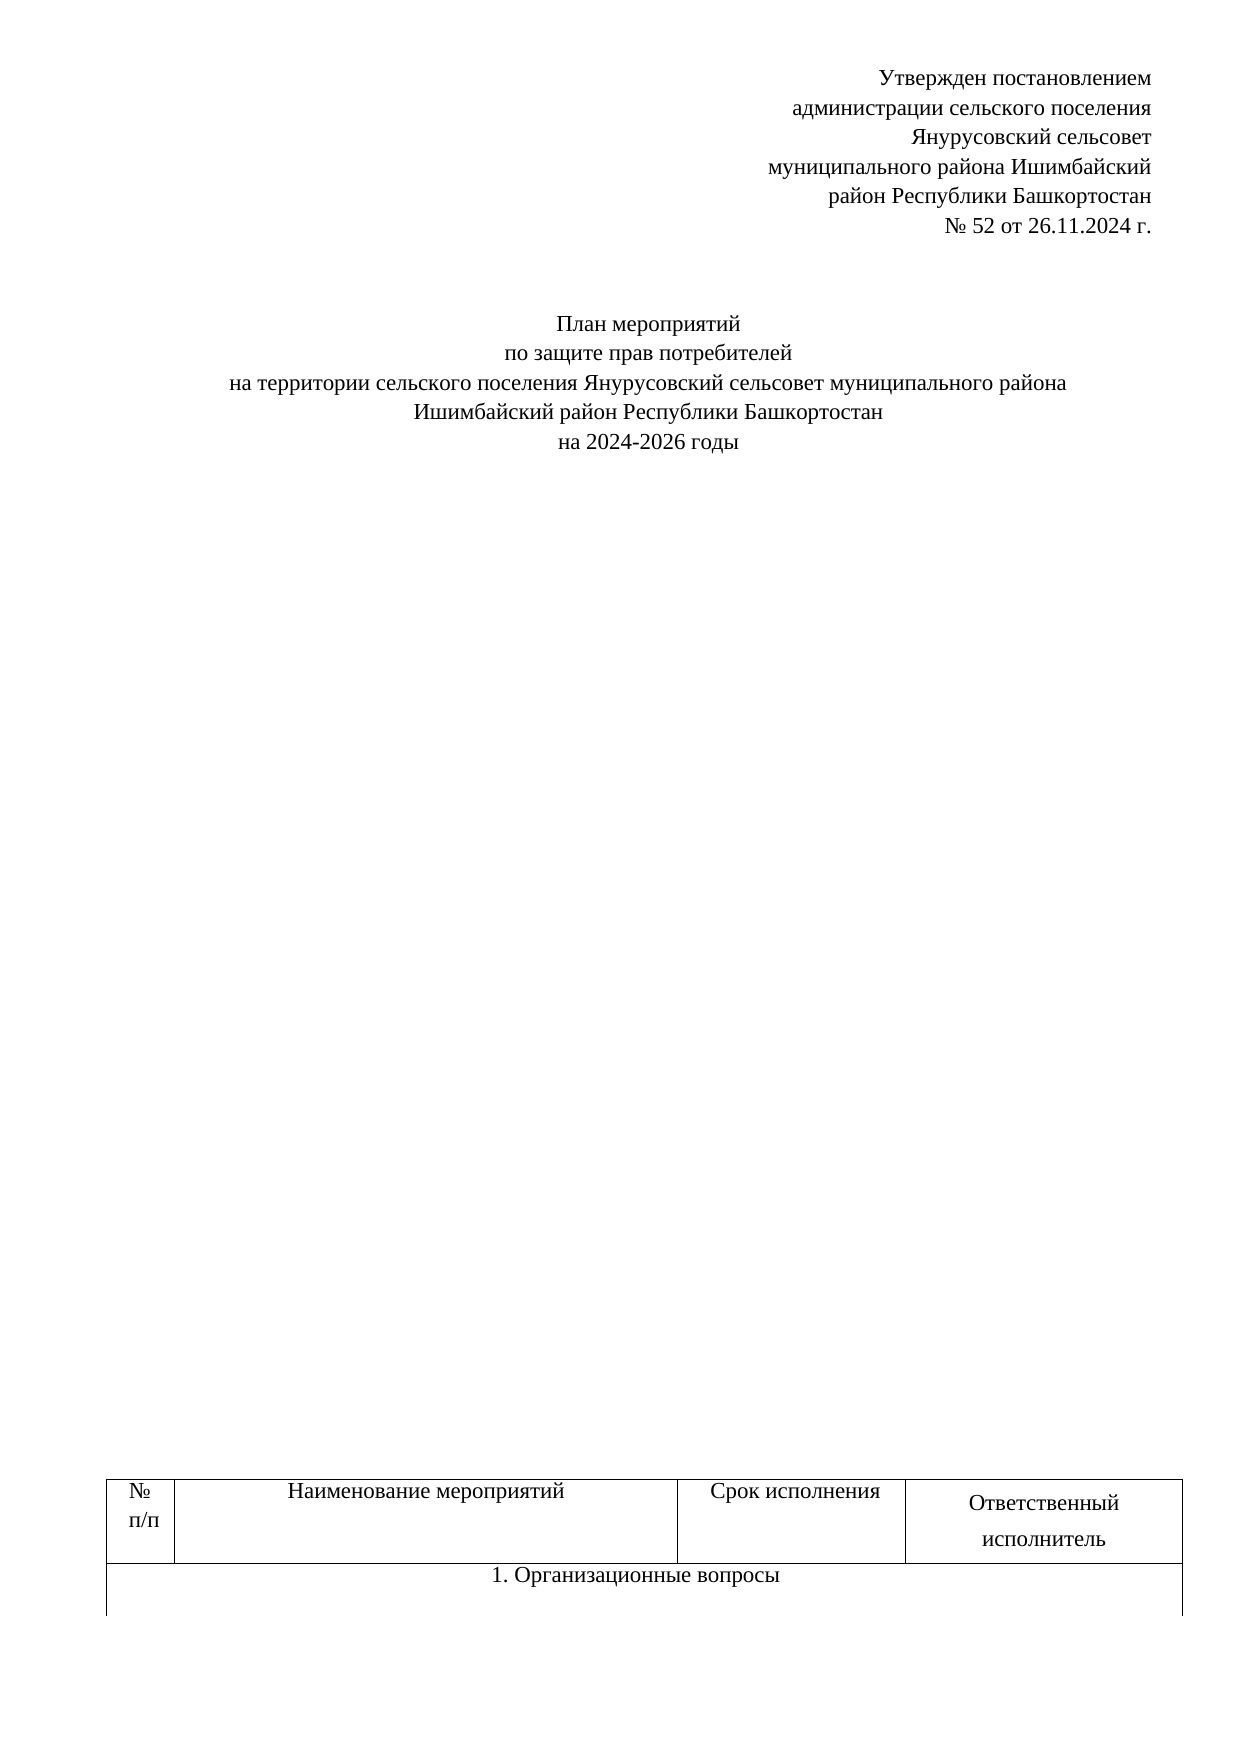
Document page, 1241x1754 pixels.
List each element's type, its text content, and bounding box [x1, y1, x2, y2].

text № 52 от 26.11.2024 г. [753, 209, 1152, 239]
table_header № п/п [107, 1480, 174, 1563]
table_header Наименование мероприятий [175, 1480, 677, 1563]
text Утвержден постановлением администрации сельского поселения Янурусовский сельсовет муниципального района Ишимбайский район Республики Башкортостан [753, 62, 1152, 209]
table_header Ответственный исполнитель [906, 1480, 1182, 1563]
table_header Срок исполнения [678, 1480, 905, 1563]
text План мероприятий по защите прав потребителей [112, 308, 1185, 367]
table_header 1. Организационные вопросы [107, 1564, 1182, 1616]
text на территории сельского поселения Янурусовский сельсовет муниципального района Ишимбайский район Республики Башкортостан на 2024-2026 годы [112, 367, 1185, 455]
